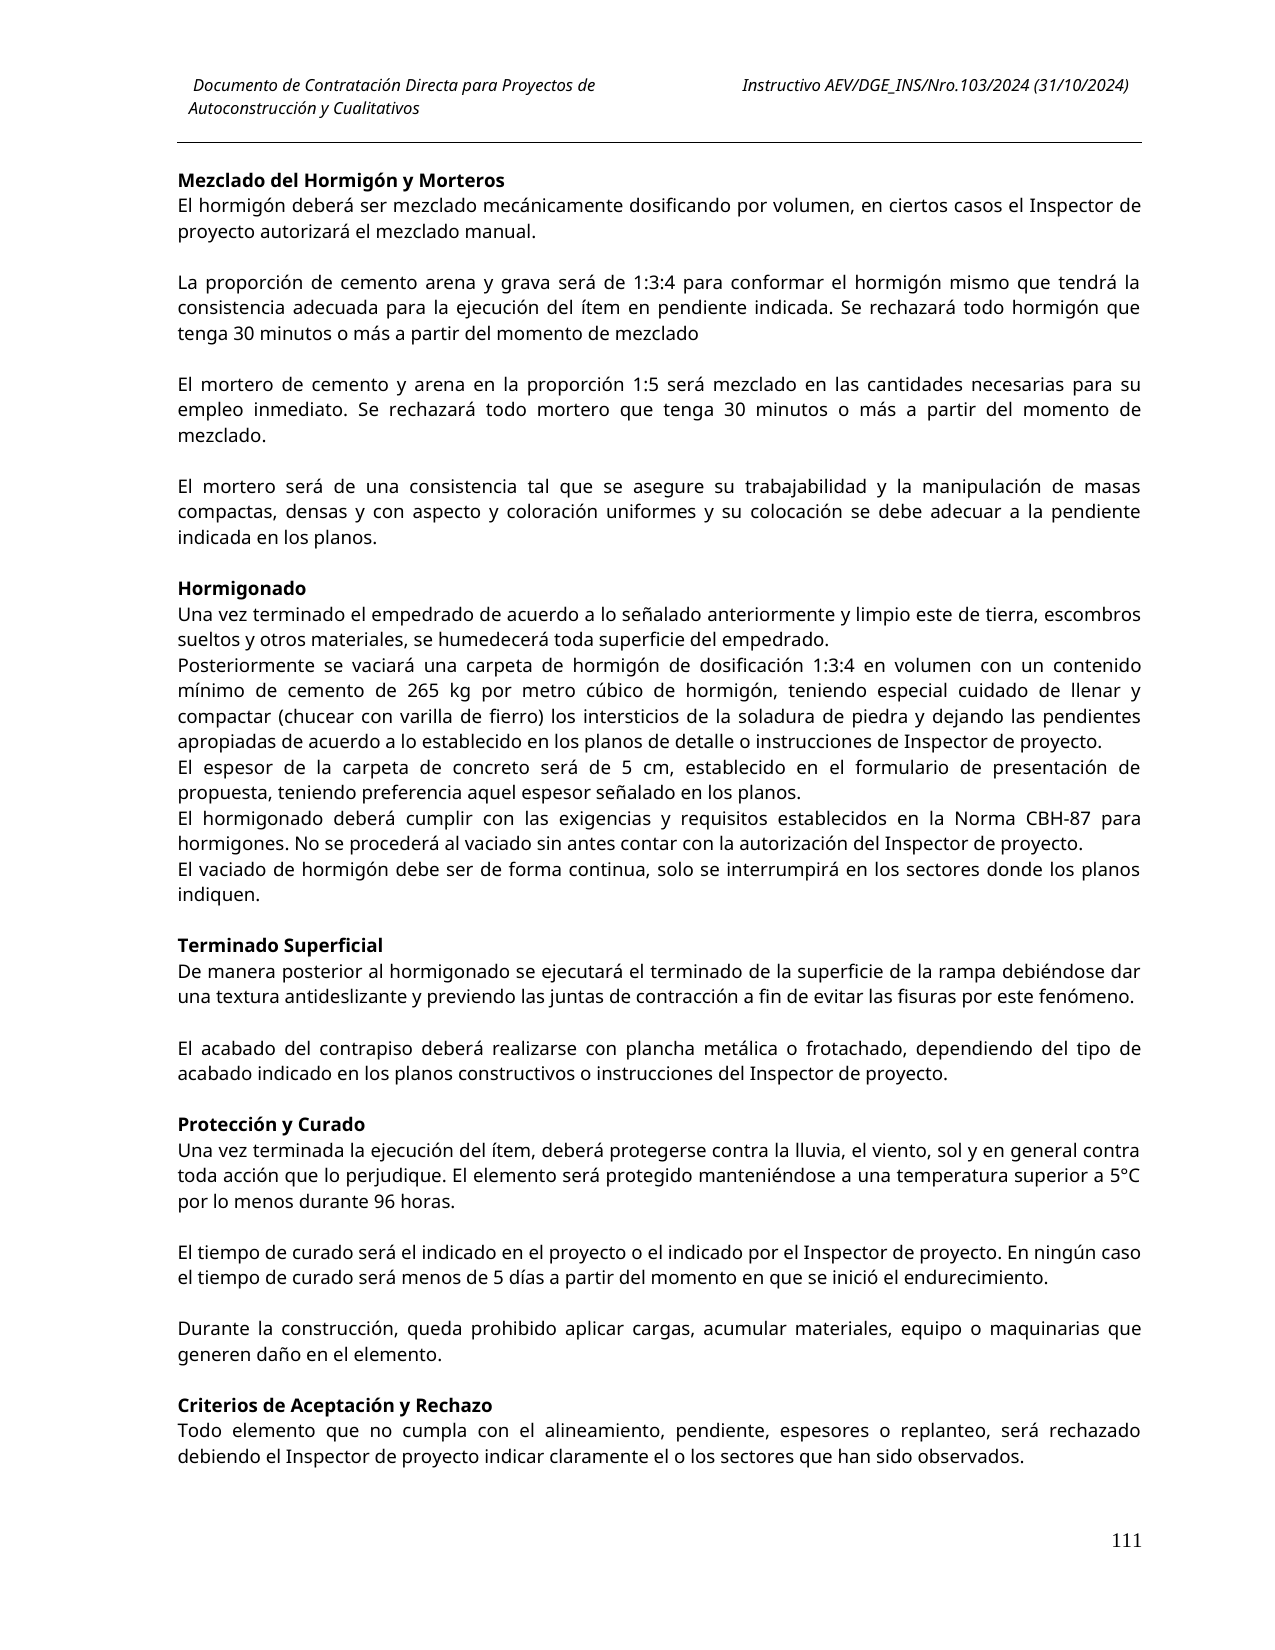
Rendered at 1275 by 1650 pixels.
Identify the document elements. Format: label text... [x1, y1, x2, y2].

text El mortero de cemento y arena en la proporción 1:5 será mezclado en las cantidades necesarias para su empleo inmediato. Se rechazará todo mortero que tenga 30 minutos o más a partir del momento de mezclado. [177, 371, 1142, 448]
text Protección y Curado [177, 1111, 1142, 1137]
text El tiempo de curado será el indicado en el proyecto o el indicado por el Inspector de proyecto. En ningún caso el tiempo de curado será menos de 5 días a partir del momento en que se inició el endurecimiento. [177, 1239, 1142, 1290]
text Todo elemento que no cumpla con el alineamiento, pendiente, espesores o replanteo, será rechazado debiendo el Inspector de proyecto indicar claramente el o los sectores que han sido observados. [177, 1418, 1142, 1469]
text Una vez terminada la ejecución del ítem, deberá protegerse contra la lluvia, el viento, sol y en general contra toda acción que lo perjudique. El elemento será protegido manteniéndose a una temperatura superior a 5°C por lo menos durante 96 horas. [177, 1137, 1142, 1213]
text Durante la construcción, queda prohibido aplicar cargas, acumular materiales, equipo o maquinarias que generen daño en el elemento. [177, 1316, 1142, 1367]
text El acabado del contrapiso deberá realizarse con plancha metálica o frotachado, dependiendo del tipo de acabado indicado en los planos constructivos o instrucciones del Inspector de proyecto. [177, 1035, 1142, 1086]
text El hormigón deberá ser mezclado mecánicamente dosificando por volumen, en ciertos casos el Inspector de proyecto autorizará el mezclado manual. [177, 193, 1142, 244]
text De manera posterior al hormigonado se ejecutará el terminado de la superficie de la rampa debiéndose dar una textura antideslizante y previendo las juntas de contracción a fin de evitar las fisuras por este fenómeno. [177, 958, 1142, 1009]
text El hormigonado deberá cumplir con las exigencias y requisitos establecidos en la Norma CBH-87 para hormigones. No se procederá al vaciado sin antes contar con la autorización del Inspector de proyecto. [177, 805, 1142, 856]
text Posteriormente se vaciará una carpeta de hormigón de dosificación 1:3:4 en volumen con un contenido mínimo de cemento de 265 kg por metro cúbico de hormigón, teniendo especial cuidado de llenar y compactar (chucear con varilla de fierro) los intersticios de la soladura de piedra y dejando las pendientes apropiadas de acuerdo a lo establecido en los planos de detalle o instrucciones de Inspector de proyecto. [177, 652, 1142, 754]
text Hormigonado [177, 575, 1142, 601]
text El espesor de la carpeta de concreto será de 5 cm, establecido en el formulario de presentación de propuesta, teniendo preferencia aquel espesor señalado en los planos. [177, 754, 1142, 805]
text El vaciado de hormigón debe ser de forma continua, solo se interrumpirá en los sectores donde los planos indiquen. [177, 856, 1142, 907]
text Terminado Superficial [177, 933, 1142, 958]
text Una vez terminado el empedrado de acuerdo a lo señalado anteriormente y limpio este de tierra, escombros sueltos y otros materiales, se humedecerá toda superficie del empedrado. [177, 601, 1142, 652]
text Criterios de Aceptación y Rechazo [177, 1392, 1142, 1418]
text La proporción de cemento arena y grava será de 1:3:4 para conformar el hormigón mismo que tendrá la consistencia adecuada para la ejecución del ítem en pendiente indicada. Se rechazará todo hormigón que tenga 30 minutos o más a partir del momento de mezclado [177, 269, 1142, 346]
text Mezclado del Hormigón y Morteros [177, 167, 1142, 193]
text El mortero será de una consistencia tal que se asegure su trabajabilidad y la manipulación de masas compactas, densas y con aspecto y coloración uniformes y su colocación se debe adecuar a la pendiente indicada en los planos. [177, 473, 1142, 550]
